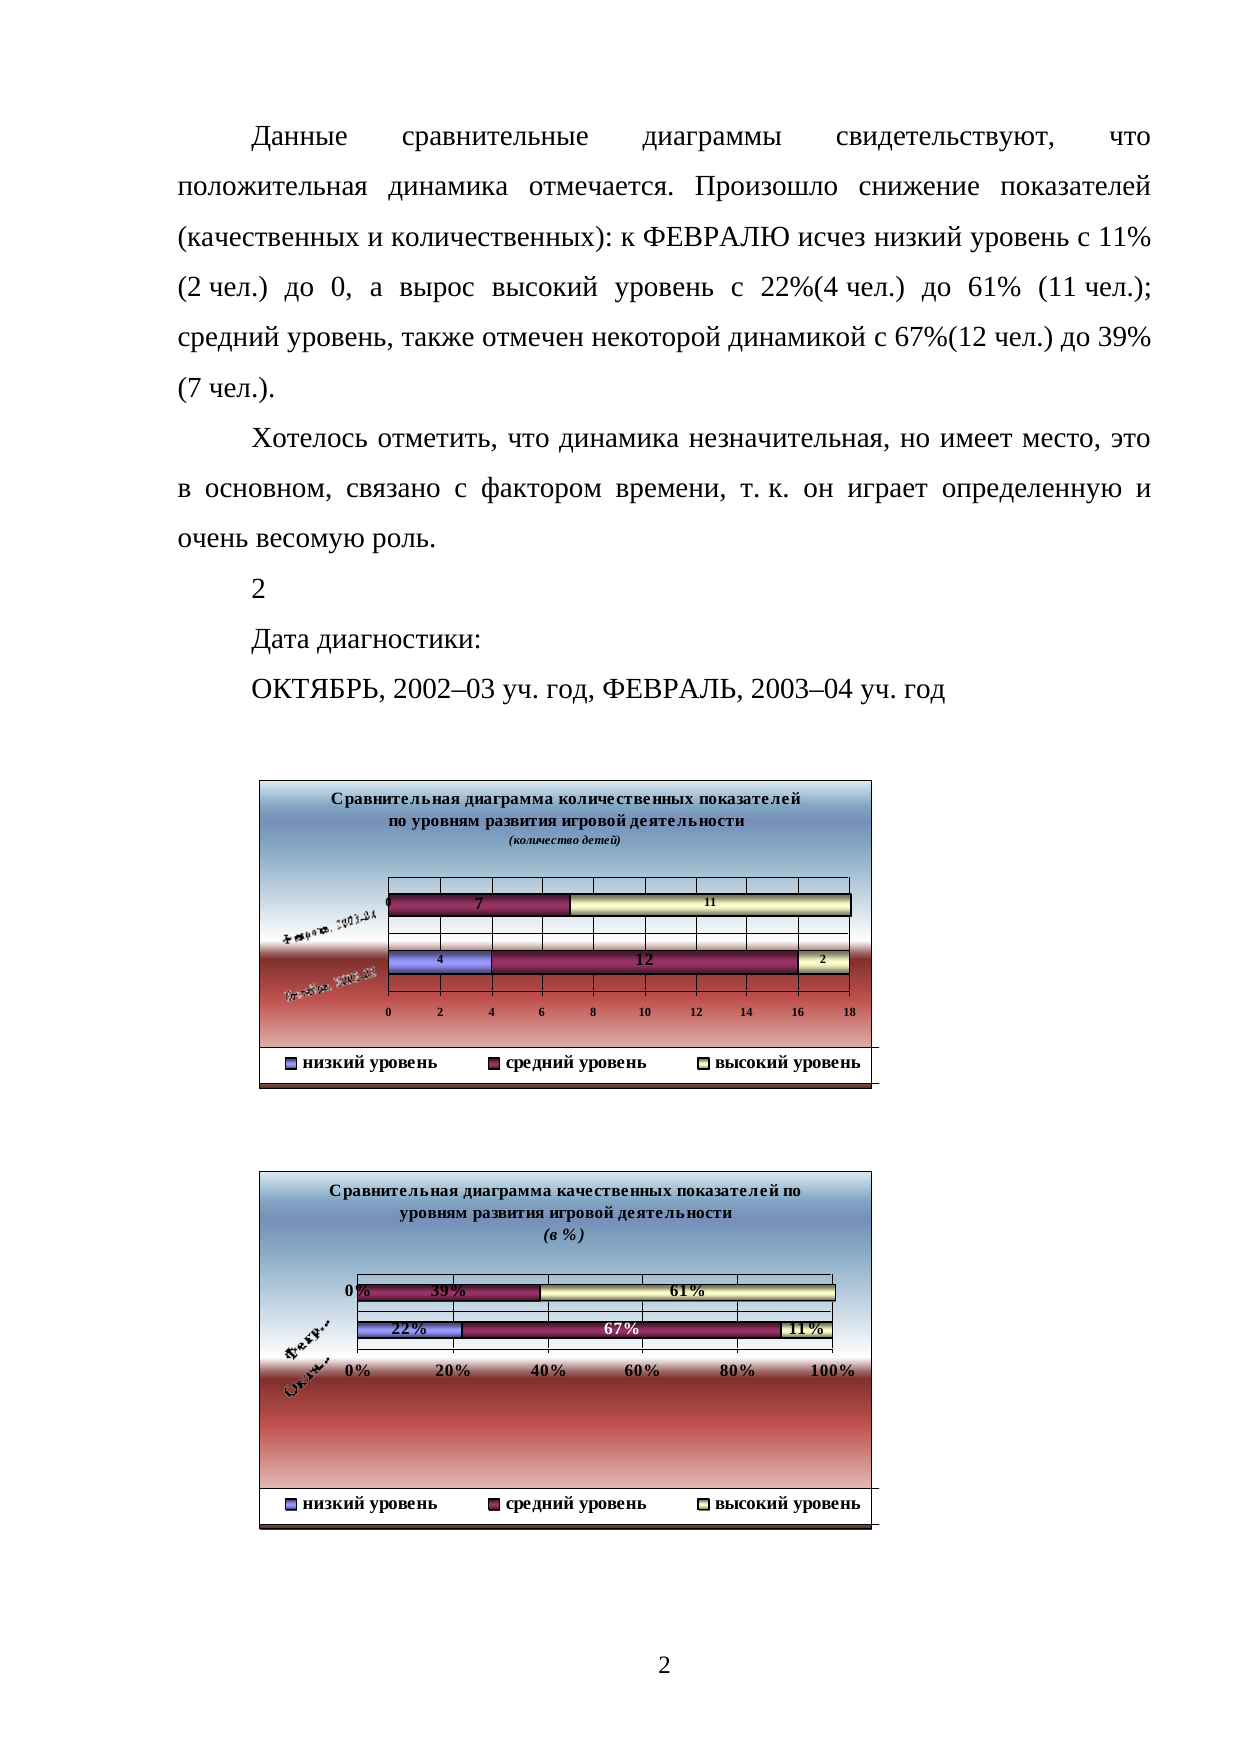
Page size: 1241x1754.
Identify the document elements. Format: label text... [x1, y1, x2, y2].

text ОКТЯБРЬ, 2002–03 уч. год, ФЕВРАЛЬ, 2003–04 уч. год [177, 672, 1152, 705]
text Данные сравнительные диаграммы свидетельствуют, что положительная динамика отмечается. Произошло снижение показателей (качественных и количественных): к ФЕВРАЛЮ исчез низкий уровень с 11% (2 чел.) до 0, а вырос высокий уровень с 22%(4 чел.) до 61% (11 чел.); средний уровень, также отмечен некоторой динамикой с 67%(12 чел.) до 39% (7 чел.). [177, 118, 1152, 403]
text Дата диагностики: [177, 621, 1152, 655]
text 2 [177, 571, 1152, 604]
text Хотелось отметить, что динамика незначительная, но имеет место, это в основном, связано с фактором времени, т. к. он играет определенную и очень весомую роль. [177, 420, 1152, 554]
